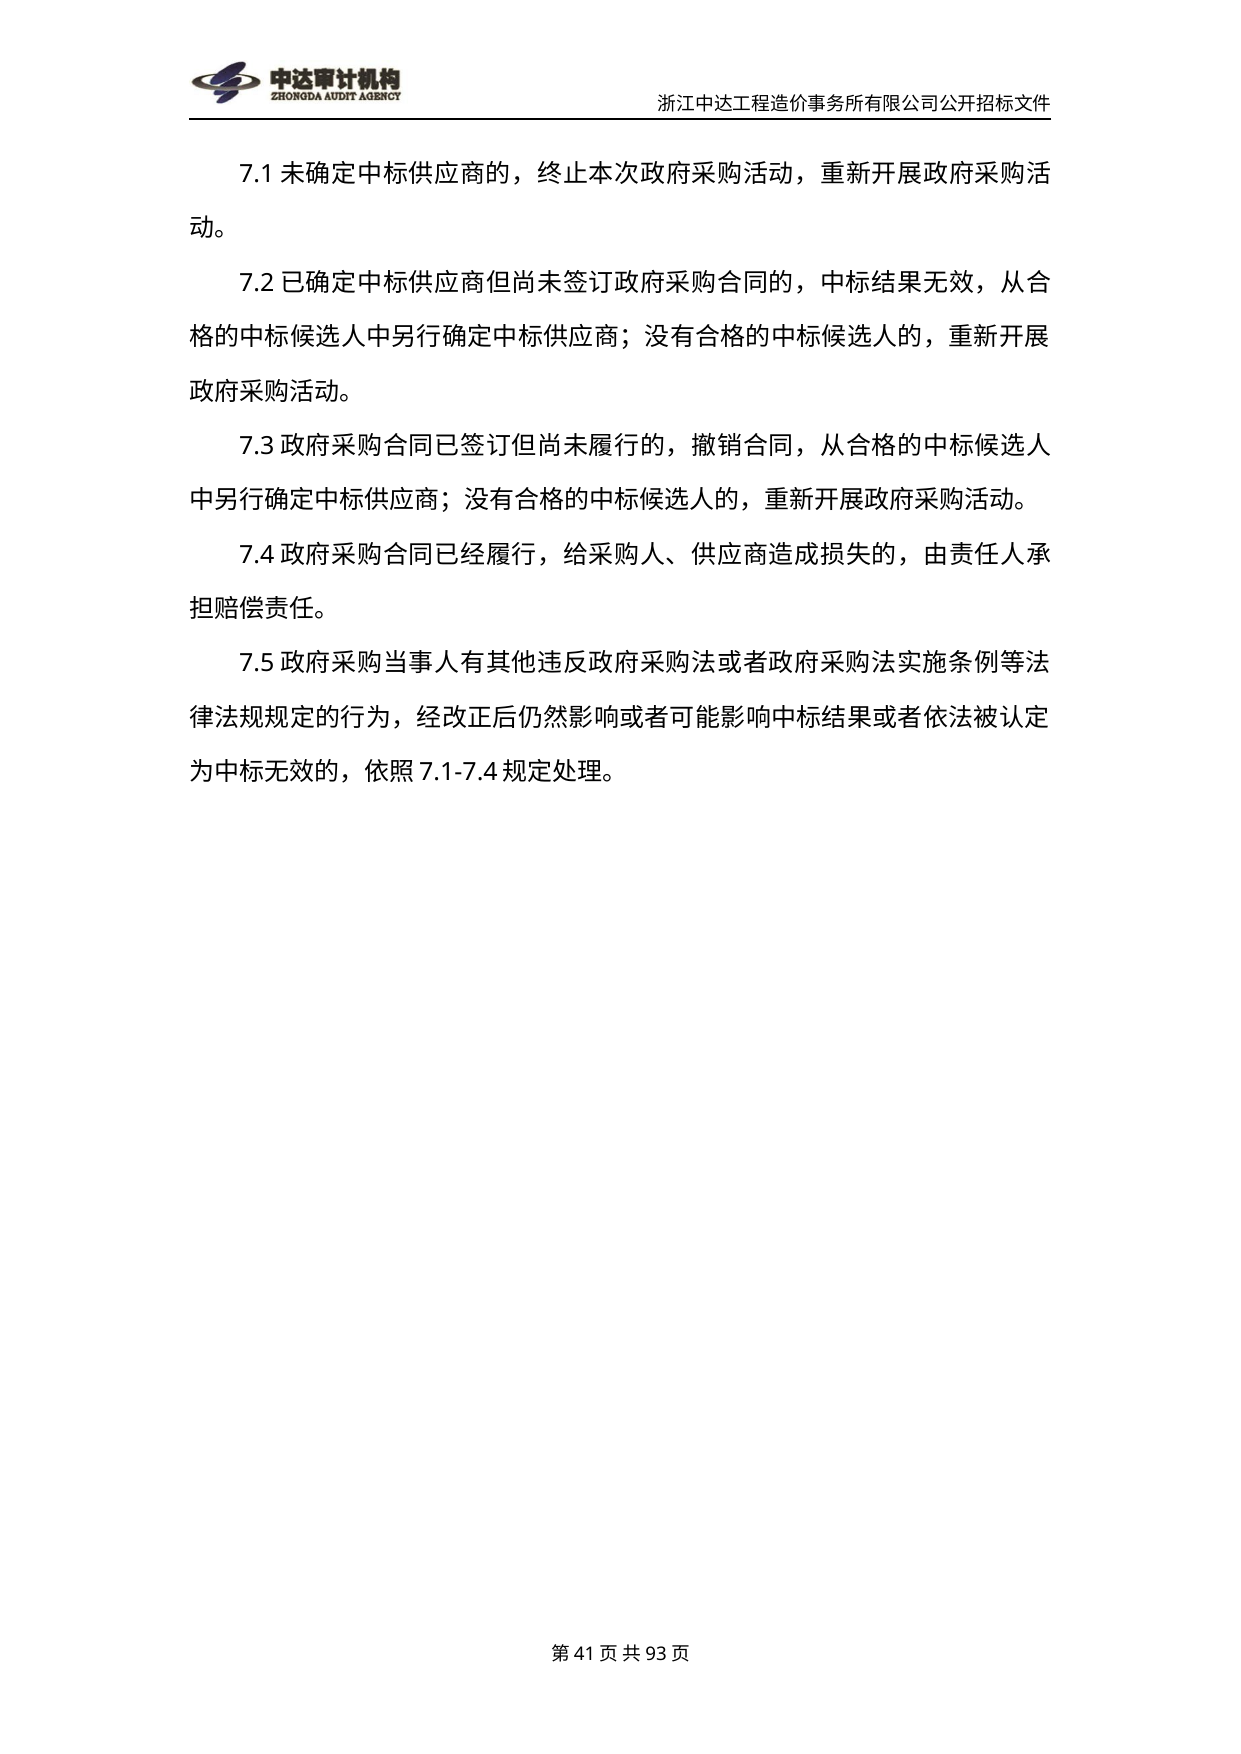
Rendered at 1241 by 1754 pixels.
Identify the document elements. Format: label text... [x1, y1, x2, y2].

text 7.3政府采购合同已签订但尚未履行的，撤销合同，从合格的中标候选人中另行确定中标供应商；没有合格的中标候选人的，重新开展政府采购活动。 [189, 425, 1051, 516]
text 7.5政府采购当事人有其他违反政府采购法或者政府采购法实施条例等法律法规规定的行为，经改正后仍然影响或者可能影响中标结果或者依法被认定为中标无效的，依照7.1-7.4规定处理。 [189, 643, 1051, 788]
text 7.4政府采购合同已经履行，给采购人、供应商造成损失的，由责任人承担赔偿责任。 [189, 534, 1051, 625]
picture [188, 60, 409, 105]
text 7.2已确定中标供应商但尚未签订政府采购合同的，中标结果无效，从合格的中标候选人中另行确定中标供应商；没有合格的中标候选人的，重新开展政府采购活动。 [189, 262, 1051, 407]
text 7.1未确定中标供应商的，终止本次政府采购活动，重新开展政府采购活动。 [189, 153, 1051, 244]
